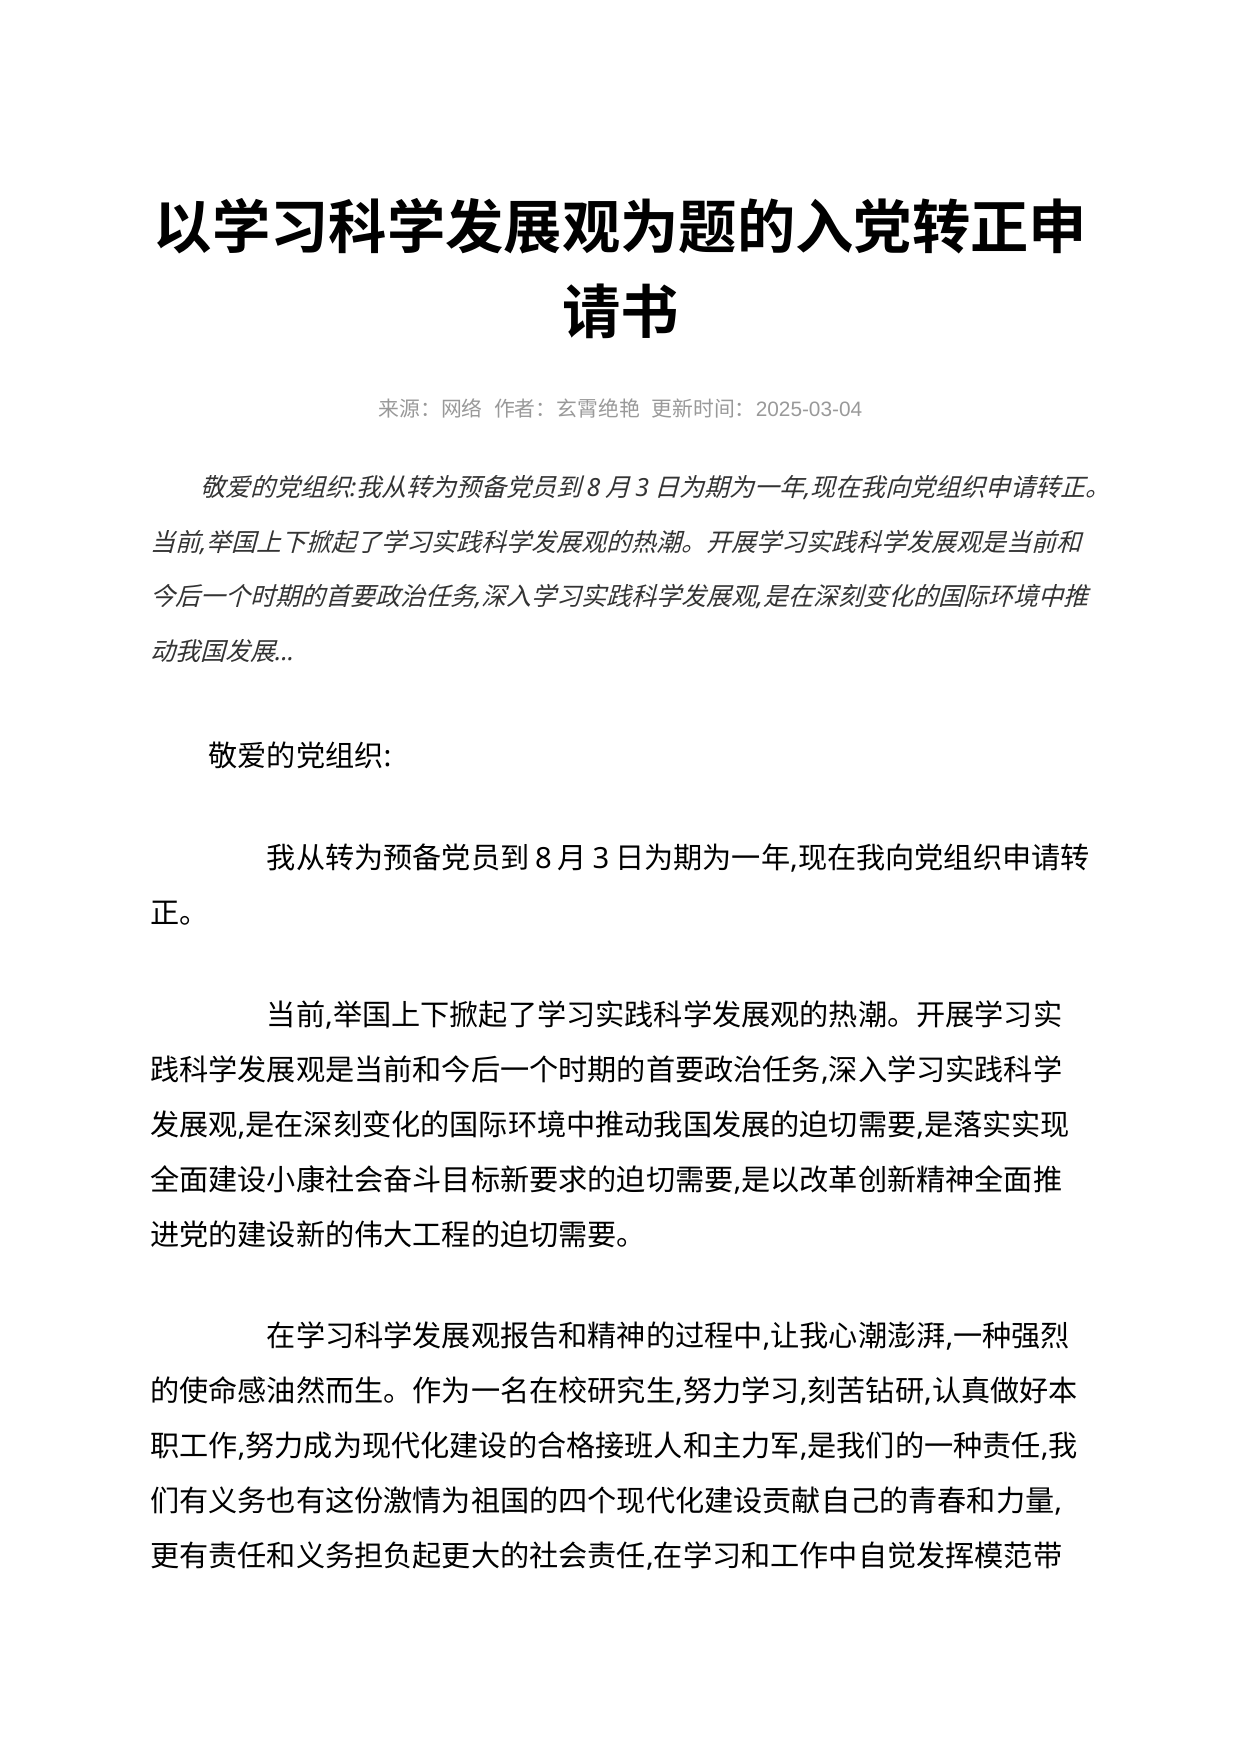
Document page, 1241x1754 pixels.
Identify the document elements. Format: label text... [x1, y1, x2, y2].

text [150, 1313, 1090, 1575]
text 当前,举国上下掀起了学习实践科学发展观的热潮。开展学习实践科学发展观是当前和今后一个时期的首要政治任务,深入学习实践科学发展观,是在深刻变化的国际环境中推动我国发展的迫切需要,是落实实现全面建设小康社会奋斗目标新要求的迫切需要,是以改革创新精神全面推进党的建设新的伟大工程的迫切需要。 [150, 991, 1090, 1253]
text 来源：网络 作者：玄霄绝艳 更新时间：2025-03-04 [150, 397, 1090, 421]
subtitle 以学习科学发展观为题的入党转正申请书 [150, 181, 1090, 350]
text 敬爱的党组织: [150, 732, 1090, 775]
text 我从转为预备党员到8月3日为期为一年,现在我向党组织申请转正。 [150, 834, 1090, 932]
text 敬爱的党组织:我从转为预备党员到8月3日为期为一年,现在我向党组织申请转正。当前,举国上下掀起了学习实践科学发展观的热潮。开展学习实践科学发展观是当前和今后一个时期的首要政治任务,深入学习实践科学发展观,是在深刻变化的国际环境中推动我国发展... [150, 468, 1090, 667]
